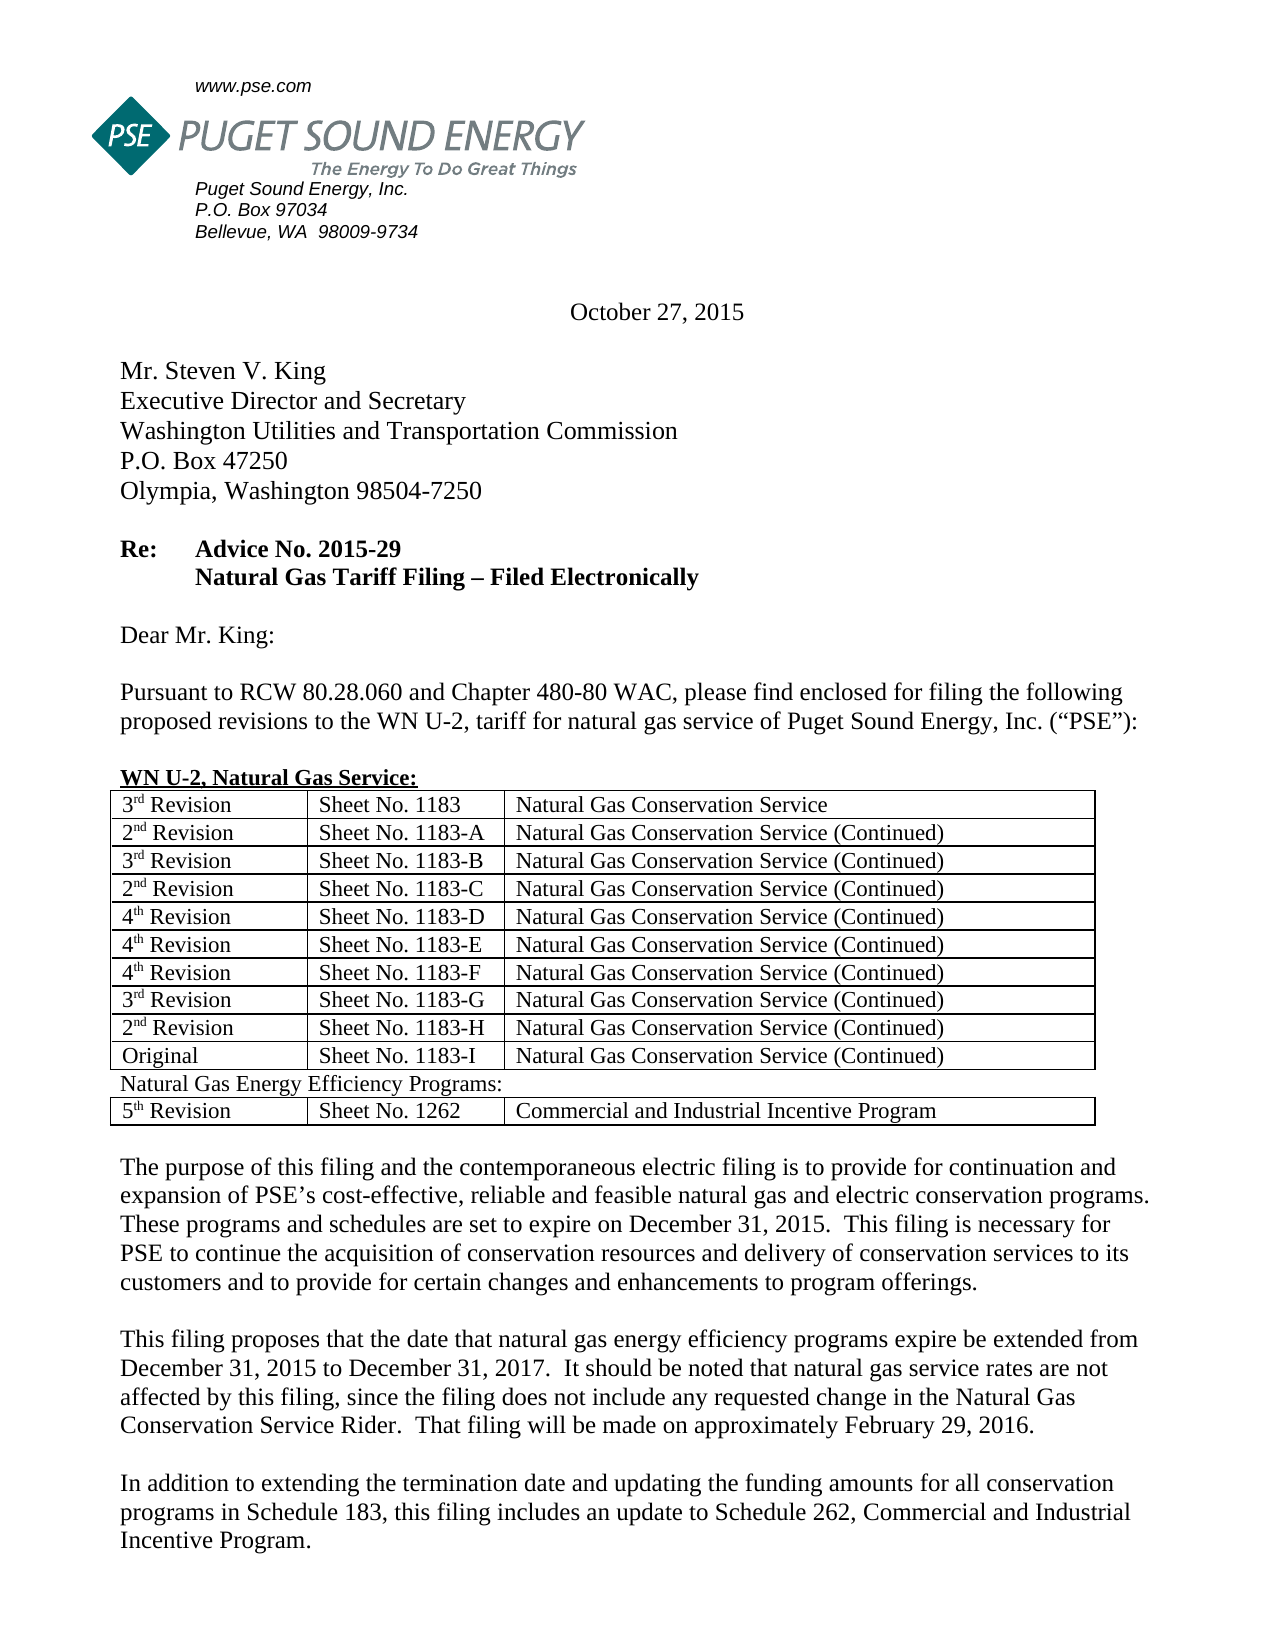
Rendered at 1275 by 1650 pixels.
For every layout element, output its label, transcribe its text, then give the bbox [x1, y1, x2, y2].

text In addition to extending the termination date and updating the funding amounts for all conservation programs in Schedule 183, this filing includes an update to Schedule 262, Commercial and Industrial Incentive Program. [120, 1468, 1155, 1554]
table_cell 2nd Revision [111, 1014, 307, 1041]
text October 27, 2015 [495, 297, 1155, 326]
text www.pse.com [195, 75, 1155, 97]
table_header Natural Gas Conservation Service [505, 791, 1094, 817]
table_header 3rd Revision [111, 791, 307, 817]
text Puget Sound Energy, Inc. [195, 178, 1155, 199]
table_cell Natural Gas Conservation Service (Continued) [505, 847, 1094, 873]
table_cell 4th Revision [111, 958, 307, 985]
table_cell Natural Gas Conservation Service (Continued) [505, 959, 1094, 985]
text Natural Gas Energy Efficiency Programs: [120, 1070, 1155, 1097]
table_cell Sheet No. 1183-F [308, 959, 504, 985]
table_cell Natural Gas Conservation Service (Continued) [505, 819, 1094, 845]
table_cell 3rd Revision [111, 846, 307, 873]
text Natural Gas Tariff Filing – Filed Electronically [120, 562, 1155, 591]
table_cell Sheet No. 1183-E [308, 931, 504, 957]
table_cell 2nd Revision [111, 874, 307, 901]
table_cell Original [111, 1042, 307, 1069]
text Utilities and Transportation Commission [120, 415, 1155, 445]
table_cell Natural Gas Conservation Service (Continued) [505, 987, 1094, 1013]
text This filing proposes that the date that natural gas energy efficiency programs expire be extended from December 31, 2015 to December 31, 2017. It should be noted that natural gas service rates are not affected by this filing, since the filing does not include any requested change in the Natural Gas Conservation Service Rider. That filing will be made on approximately February 29, 2016. [120, 1324, 1155, 1439]
text Executive Director and Secretary [120, 385, 1155, 415]
table_cell Natural Gas Conservation Service (Continued) [505, 1015, 1094, 1041]
text Pursuant to RCW 80.28.060 and Chapter 480-80 WAC, please find enclosed for filing the following proposed revisions to the WN U-2, tariff for natural gas service of Puget Sound Energy, Inc. (“PSE”): [120, 677, 1155, 735]
table_cell Sheet No. 1183-A [308, 819, 504, 845]
text Dear Mr. King: [120, 620, 1155, 649]
table_cell Sheet No. 1183-D [308, 903, 504, 929]
text WN U-2, Natural Gas Service: [120, 764, 1155, 790]
table_cell Sheet No. 1183-B [308, 847, 504, 873]
text Mr. Steven V. King [120, 355, 1155, 385]
table_cell Sheet No. 1183-G [308, 987, 504, 1013]
table_cell Natural Gas Conservation Service (Continued) [505, 931, 1094, 957]
table_header 5th Revision [111, 1098, 307, 1124]
table_cell Natural Gas Conservation Service (Continued) [505, 875, 1094, 901]
table_header Commercial and Industrial Incentive Program [505, 1098, 1094, 1124]
table_cell Natural Gas Conservation Service (Continued) [505, 1042, 1094, 1069]
table_cell 4th Revision [111, 902, 307, 929]
text Re: Advice No. 2015-29 [120, 534, 1155, 562]
table_cell 4th Revision [111, 930, 307, 957]
table_header Sheet No. 1262 [308, 1098, 504, 1124]
text The purpose of this filing and the contemporaneous electric filing is to provide for continuation and expansion of PSE’s cost-effective, reliable and feasible natural gas and electric conservation programs. These programs and schedules are set to expire on December 31, 2015. This filing is necessary for PSE to continue the acquisition of conservation resources and delivery of conservation services to its customers and to provide for certain changes and enhancements to program offerings. [120, 1152, 1155, 1296]
table_cell Sheet No. 1183-H [308, 1015, 504, 1041]
table_cell Sheet No. 1183-C [308, 875, 504, 901]
table_cell Sheet No. 1183-I [308, 1042, 504, 1069]
table_header Sheet No. 1183 [308, 791, 504, 817]
table_cell 2nd Revision [111, 819, 307, 845]
table_cell 3rd Revision [111, 986, 307, 1013]
table_cell Natural Gas Conservation Service (Continued) [505, 903, 1094, 929]
